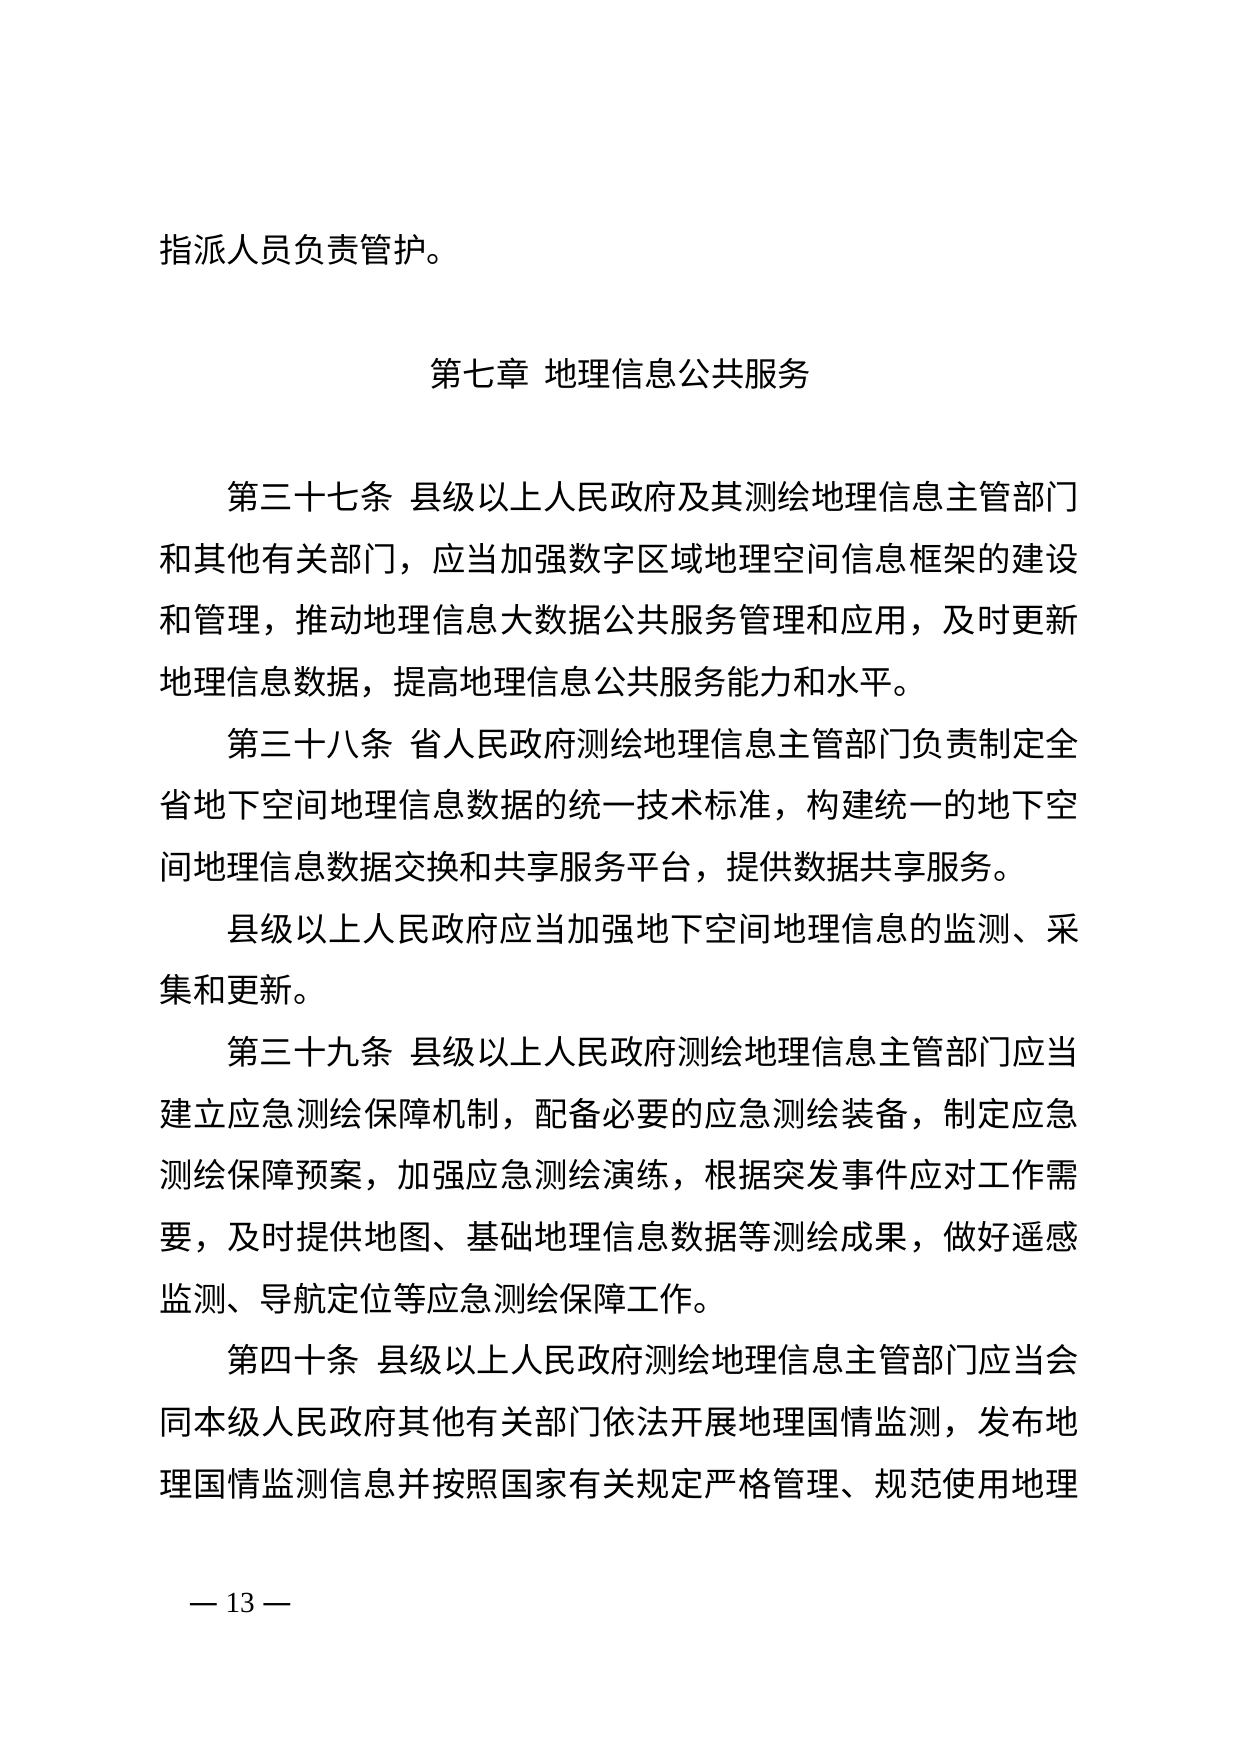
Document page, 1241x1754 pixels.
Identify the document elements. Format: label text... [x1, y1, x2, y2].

text 第七章 地理信息公共服务 [159, 337, 1081, 399]
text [159, 214, 1081, 275]
text 县级以上人民政府应当加强地下空间地理信息的监测、采集和更新。 [159, 892, 1081, 1015]
text 第三十九条 县级以上人民政府测绘地理信息主管部门应当建立应急测绘保障机制，配备必要的应急测绘装备，制定应急测绘保障预案，加强应急测绘演练，根据突发事件应对工作需要，及时提供地图、基础地理信息数据等测绘成果，做好遥感监测、导航定位等应急测绘保障工作。 [159, 1015, 1081, 1324]
text 第三十八条 省人民政府测绘地理信息主管部门负责制定全省地下空间地理信息数据的统一技术标准，构建统一的地下空间地理信息数据交换和共享服务平台，提供数据共享服务。 [159, 707, 1081, 892]
text 第三十七条 县级以上人民政府及其测绘地理信息主管部门和其他有关部门，应当加强数字区域地理空间信息框架的建设和管理，推动地理信息大数据公共服务管理和应用，及时更新地理信息数据，提高地理信息公共服务能力和水平。 [159, 460, 1081, 707]
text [159, 1324, 1081, 1509]
